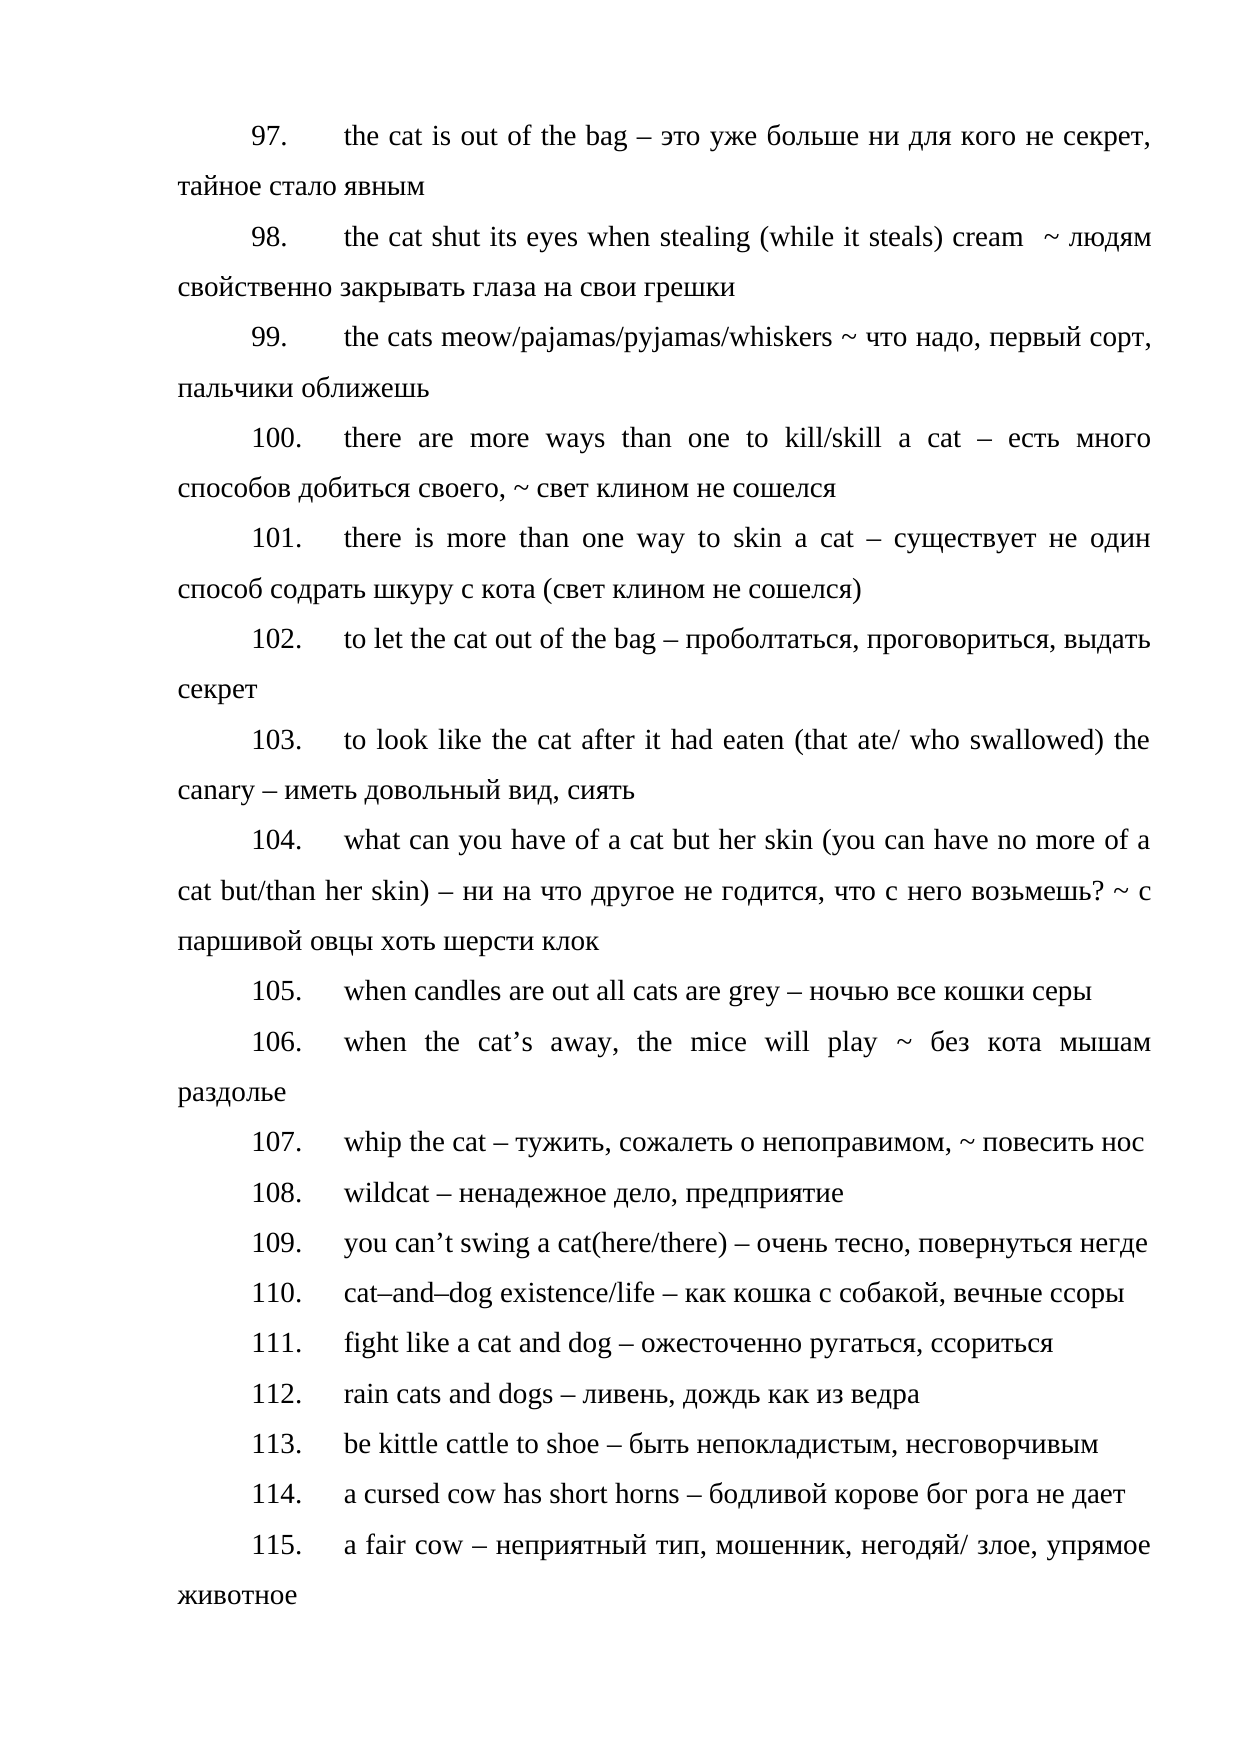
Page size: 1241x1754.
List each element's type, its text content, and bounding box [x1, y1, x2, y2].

list there is more than one way to skin a cat – существует не один способ содрать шкуру с кота (свет клином не сошелся) [177, 521, 1152, 604]
list to look like the cat after it had eaten (that ate/ who swallowed) the canary – иметь довольный вид, сиять [177, 722, 1152, 806]
list a fair cow – неприятный тип, мошенник, негодяй/ злое, упрямое животное [177, 1527, 1152, 1611]
list you can’t swing a cat(here/there) – очень тесно, повернуться негде [177, 1225, 1152, 1258]
list the cats meow/pajamas/pyjamas/whiskers ~ что надо, первый сорт, пальчики оближешь [177, 319, 1152, 403]
list the cat is out of the bag – это уже больше ни для кого не секрет, тайное стало явным [177, 118, 1152, 202]
list when candles are out all cats are grey – ночью все кошки серы [177, 973, 1152, 1007]
list what can you have of a cat but her skin (you can have no more of a cat but/than her skin) – ни на что другое не годится, что с него возьмешь? ~ с паршивой овцы хоть шерсти клок [177, 822, 1152, 957]
list wildcat – ненадежное дело, предприятие [177, 1175, 1152, 1208]
list fight like a cat and dog – ожесточенно ругаться, ссориться [177, 1326, 1152, 1359]
list rain cats and dogs – ливень, дождь как из ведра [177, 1376, 1152, 1409]
list a cursed cow has short horns – бодливой корове бог рога не дает [177, 1477, 1152, 1510]
list to let the cat out of the bag – проболтаться, проговориться, выдать секрет [177, 621, 1152, 705]
list there are more ways than one to kill/skill a cat – есть много способов добиться своего, ~ свет клином не сошелся [177, 420, 1152, 504]
list whip the cat – тужить, сожалеть о непоправимом, ~ повесить нос [177, 1124, 1152, 1158]
list the cat shut its eyes when stealing (while it steals) cream ~ людям свойственно закрывать глаза на свои грешки [177, 219, 1152, 303]
list cat–and–dog existence/life – как кошка с собакой, вечные ссоры [177, 1275, 1152, 1309]
list be kittle cattle to shoe – быть непокладистым, несговорчивым [177, 1426, 1152, 1460]
list when the cat’s away, the mice will play ~ без кота мышам раздолье [177, 1024, 1152, 1108]
